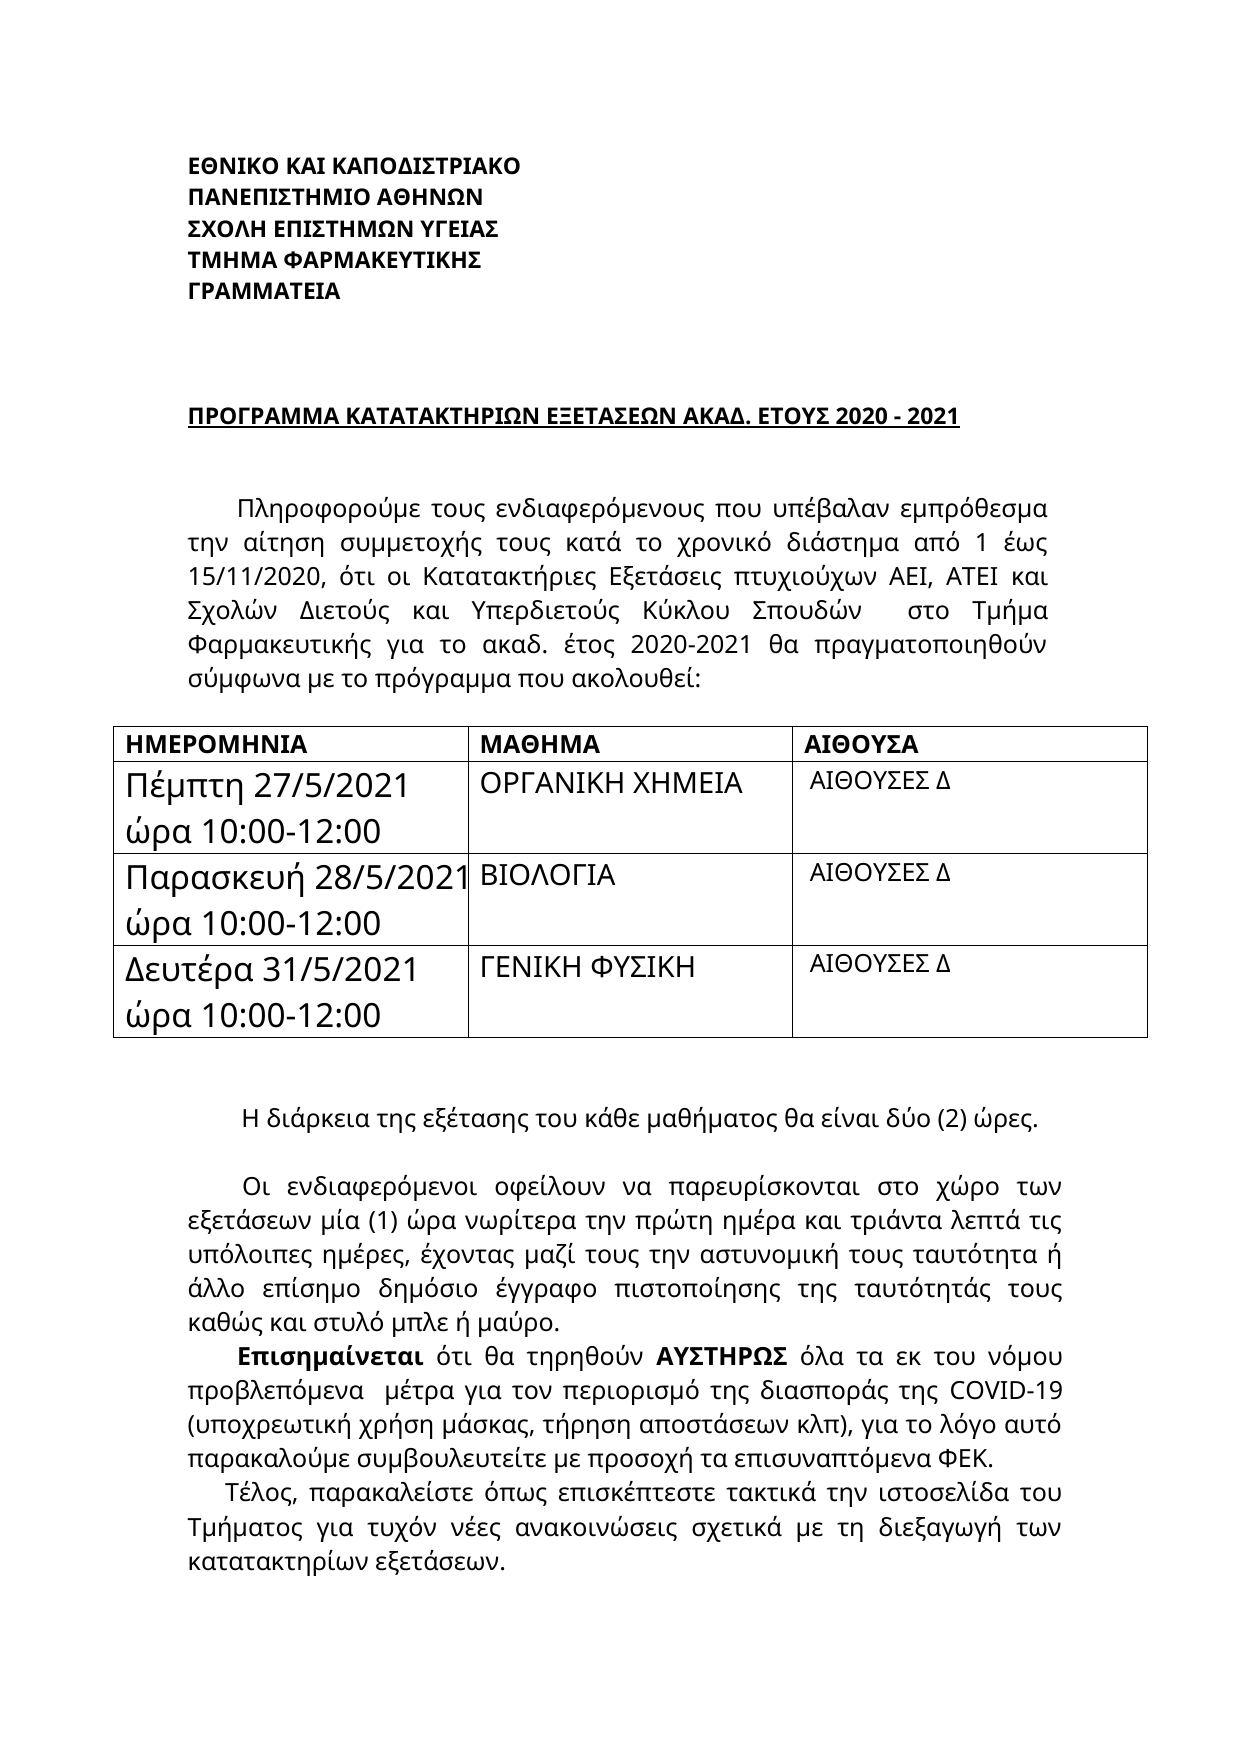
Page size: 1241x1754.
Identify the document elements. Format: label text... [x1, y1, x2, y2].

table_cell ΒΙΟΛΟΓΙΑ [469, 854, 792, 945]
table_cell Πέμπτη 27/5/2021 ώρα 10:00-12:00 [114, 762, 468, 853]
text ΕΘΝΙΚΟ ΚΑΙ ΚΑΠΟΔΙΣΤΡΙΑΚΟ [187, 150, 1219, 181]
table_header ΑΙΘΟΥΣΑ [793, 727, 1147, 761]
text ΓΡΑΜΜΑΤΕΙΑ [187, 275, 1219, 306]
text Οι ενδιαφερόμενοι οφείλουν να παρευρίσκονται στο χώρο των εξετάσεων μία (1) ώρα νωρίτερα την πρώτη ημέρα και τριάντα λεπτά τις υπόλοιπες ημέρες, έχοντας μαζί τους την αστυνομική τους ταυτότητα ή άλλο επίσημο δημόσιο έγγραφο πιστοποίησης της ταυτότητάς τους καθώς και στυλό μπλε ή μαύρο. [187, 1168, 1063, 1339]
text Τέλος, παρακαλείστε όπως επισκέπτεστε τακτικά την ιστοσελίδα του Τμήματος για τυχόν νέες ανακοινώσεις σχετικά με τη διεξαγωγή των κατατακτηρίων εξετάσεων. [187, 1475, 1063, 1577]
text ΣΧΟΛΗ ΕΠΙΣΤΗΜΩΝ ΥΓΕΙΑΣ [187, 212, 1219, 244]
table_cell ΟΡΓΑΝΙΚΗ ΧΗΜΕΙΑ [469, 762, 792, 853]
table_cell ΑΙΘΟΥΣΕΣ Δ [793, 854, 1147, 945]
table_cell Δευτέρα 31/5/2021 ώρα 10:00-12:00 [114, 946, 468, 1037]
text ΠΑΝΕΠΙΣΤΗΜΙΟ ΑΘΗΝΩΝ [187, 181, 1219, 212]
table_cell ΑΙΘΟΥΣΕΣ Δ [793, 946, 1147, 1037]
table_header ΜΑΘΗΜΑ [469, 727, 792, 761]
table_cell ΓΕΝΙΚΗ ΦΥΣΙΚΗ [469, 946, 792, 1037]
text Πληροφορούμε τους ενδιαφερόμενους που υπέβαλαν εμπρόθεσμα την αίτηση συμμετοχής τους κατά το χρονικό διάστημα από 1 έως 15/11/2020, ότι οι Κατατακτήριες Εξετάσεις πτυχιούχων ΑΕΙ, ΑΤΕΙ και Σχολών Διετούς και Υπερδιετούς Κύκλου Σπουδών στο Τμήμα Φαρμακευτικής για το ακαδ. έτος 2020-2021 θα πραγματοποιηθούν σύμφωνα με το πρόγραμμα που ακολουθεί: [187, 491, 1048, 695]
table_header ΗΜΕΡΟΜΗΝΙΑ [114, 727, 468, 761]
table_cell Παρασκευή 28/5/2021 ώρα 10:00-12:00 [114, 854, 468, 945]
text ΤΜΗΜΑ ΦΑΡΜΑΚΕΥΤΙΚΗΣ [187, 244, 1219, 275]
text Η διάρκεια της εξέτασης του κάθε μαθήματος θα είναι δύο (2) ώρες. [187, 1100, 1181, 1134]
text ΠΡΟΓΡΑΜΜΑ ΚΑΤΑΤΑΚΤΗΡΙΩΝ ΕΞΕΤΑΣΕΩΝ ΑΚΑΔ. ΕΤΟΥΣ 2020 - 2021 [187, 400, 1063, 431]
table_cell ΑΙΘΟΥΣΕΣ Δ [793, 762, 1147, 853]
text Επισημαίνεται ότι θα τηρηθούν ΑΥΣΤΗΡΩΣ όλα τα εκ του νόμου προβλεπόμενα μέτρα για τον περιορισμό της διασποράς της COVID-19 (υποχρεωτική χρήση μάσκας, τήρηση αποστάσεων κλπ), για το λόγο αυτό παρακαλούμε συμβουλευτείτε με προσοχή τα επισυναπτόμενα ΦΕΚ. [187, 1339, 1063, 1475]
